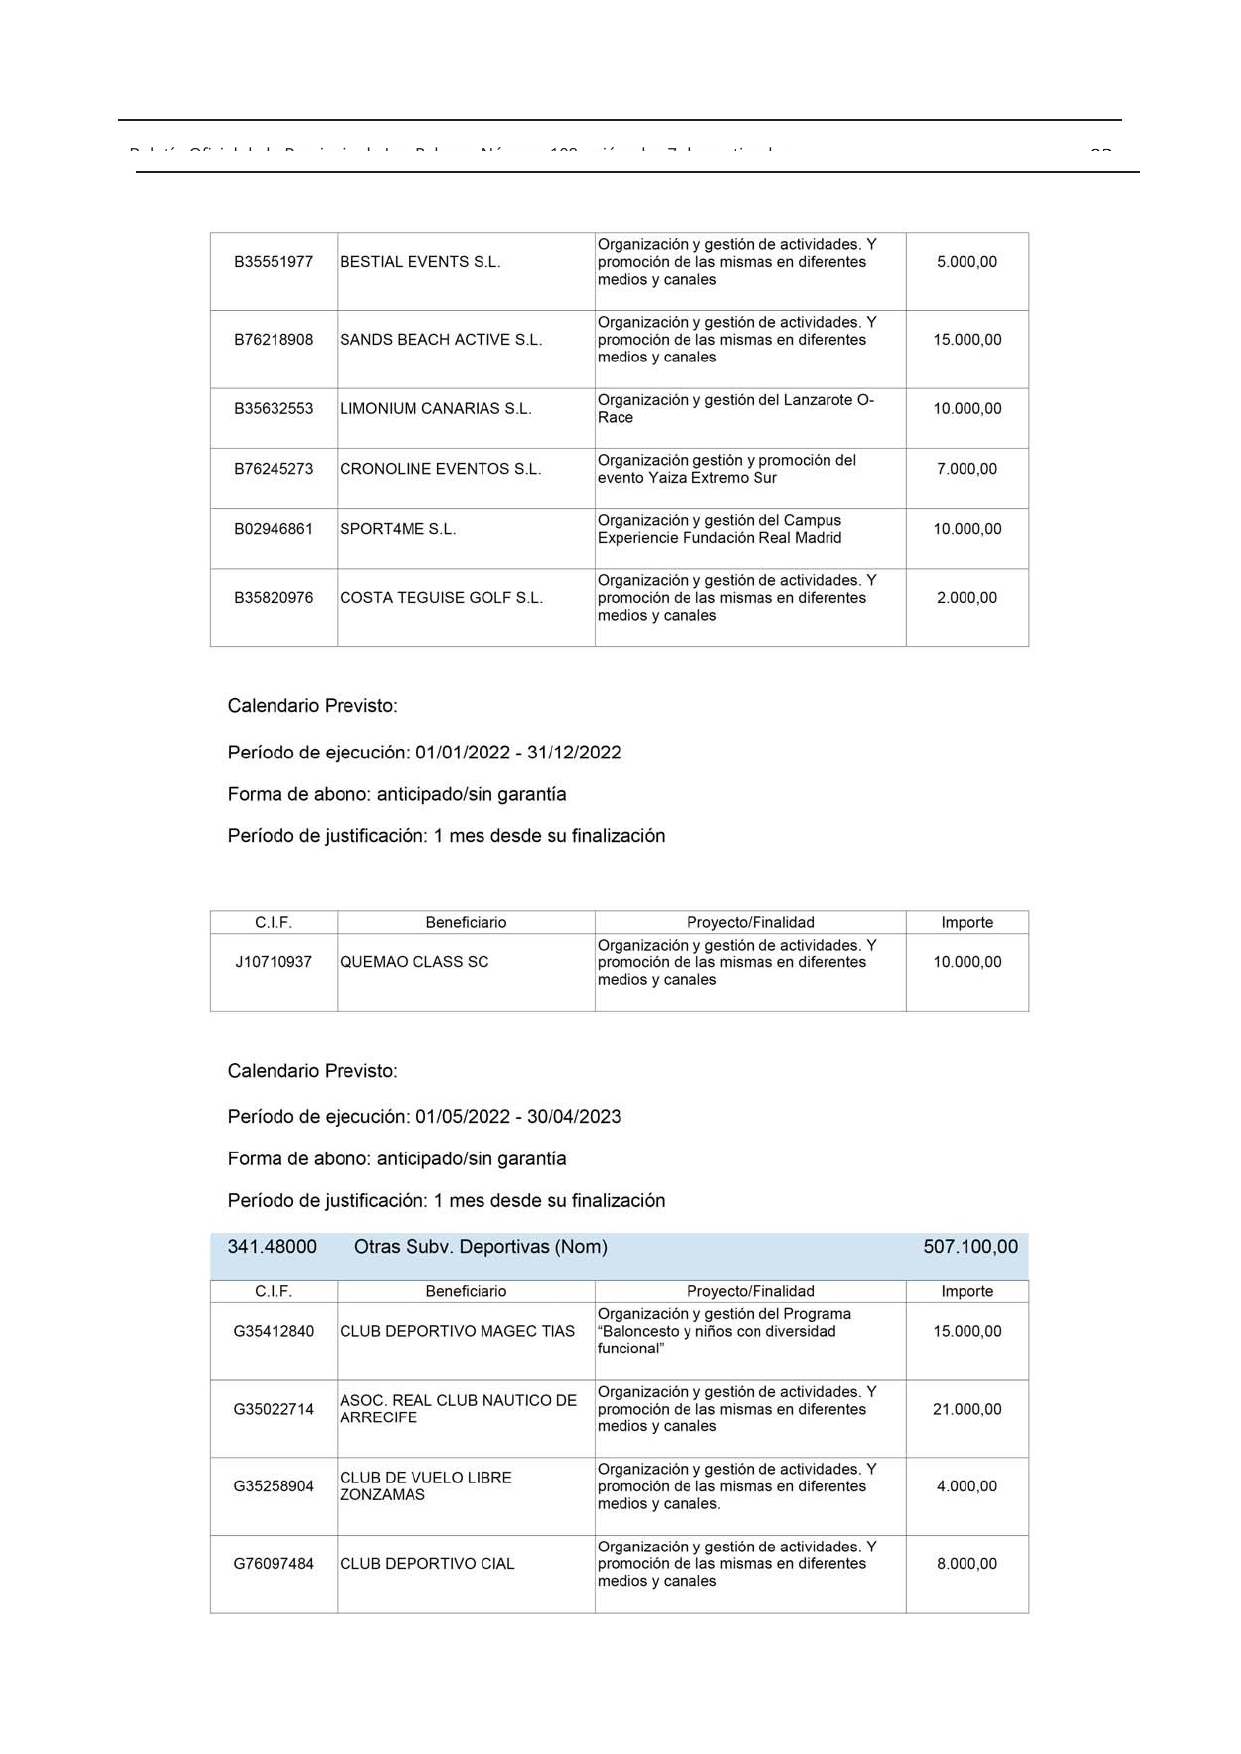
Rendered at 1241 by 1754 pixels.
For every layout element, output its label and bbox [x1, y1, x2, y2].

picture [207, 228, 1035, 1615]
